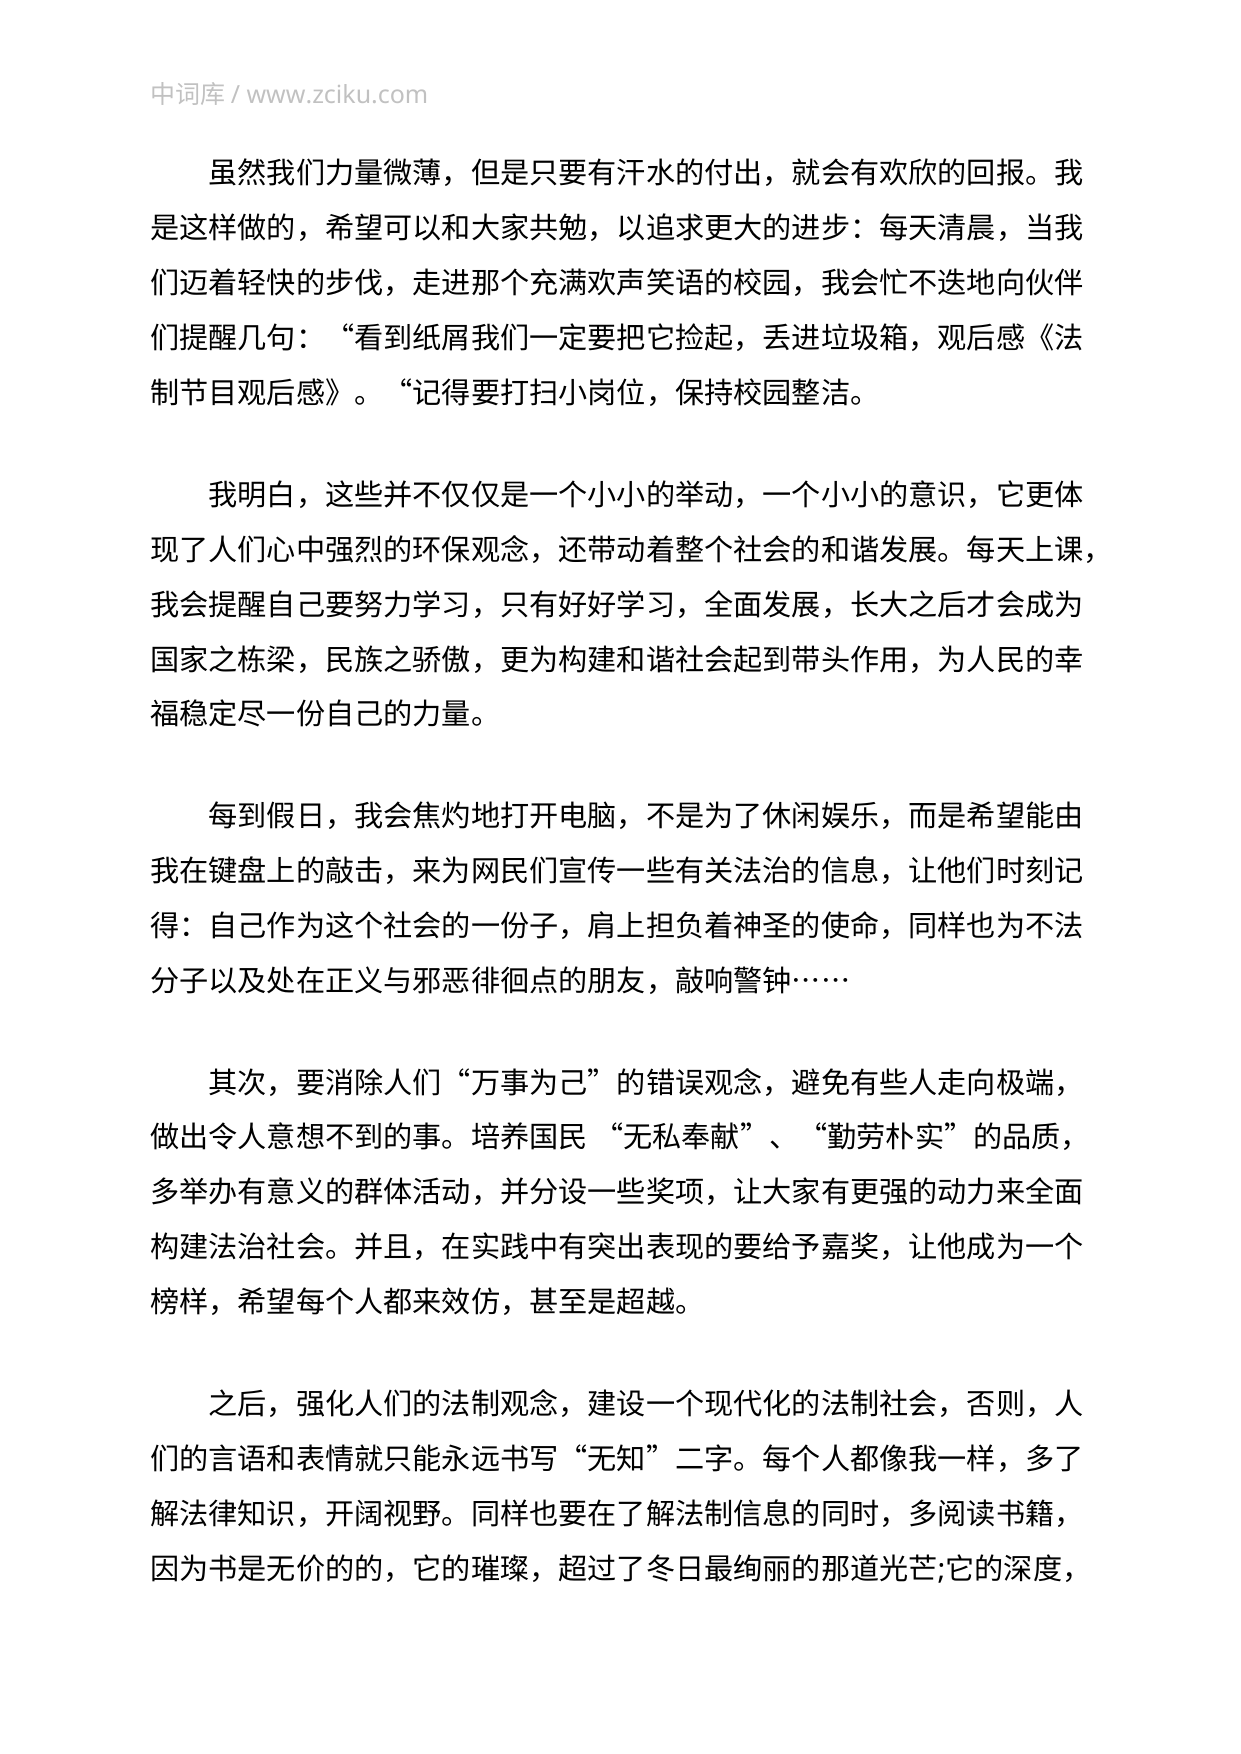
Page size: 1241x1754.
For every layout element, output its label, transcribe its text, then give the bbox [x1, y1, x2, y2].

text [150, 1381, 1090, 1588]
text 虽然我们力量微薄，但是只要有汗水的付出，就会有欢欣的回报。我是这样做的，希望可以和大家共勉，以追求更大的进步：每天清晨，当我们迈着轻快的步伐，走进那个充满欢声笑语的校园，我会忙不迭地向伙伴们提醒几句：“看到纸屑我们一定要把它捡起，丢进垃圾箱，观后感《法制节目观后感》。“记得要打扫小岗位，保持校园整洁。 [150, 150, 1090, 412]
text 每到假日，我会焦灼地打开电脑，不是为了休闲娱乐，而是希望能由我在键盘上的敲击，来为网民们宣传一些有关法治的信息，让他们时刻记得：自己作为这个社会的一份子，肩上担负着神圣的使命，同样也为不法分子以及处在正义与邪恶徘徊点的朋友，敲响警钟…… [150, 793, 1090, 1000]
text 其次，要消除人们“万事为己”的错误观念，避免有些人走向极端，做出令人意想不到的事。培养国民 “无私奉献”、“勤劳朴实”的品质，多举办有意义的群体活动，并分设一些奖项，让大家有更强的动力来全面构建法治社会。并且，在实践中有突出表现的要给予嘉奖，让他成为一个榜样，希望每个人都来效仿，甚至是超越。 [150, 1059, 1090, 1321]
text 我明白，这些并不仅仅是一个小小的举动，一个小小的意识，它更体现了人们心中强烈的环保观念，还带动着整个社会的和谐发展。每天上课，我会提醒自己要努力学习，只有好好学习，全面发展，长大之后才会成为国家之栋梁，民族之骄傲，更为构建和谐社会起到带头作用，为人民的幸福稳定尽一份自己的力量。 [150, 471, 1090, 733]
